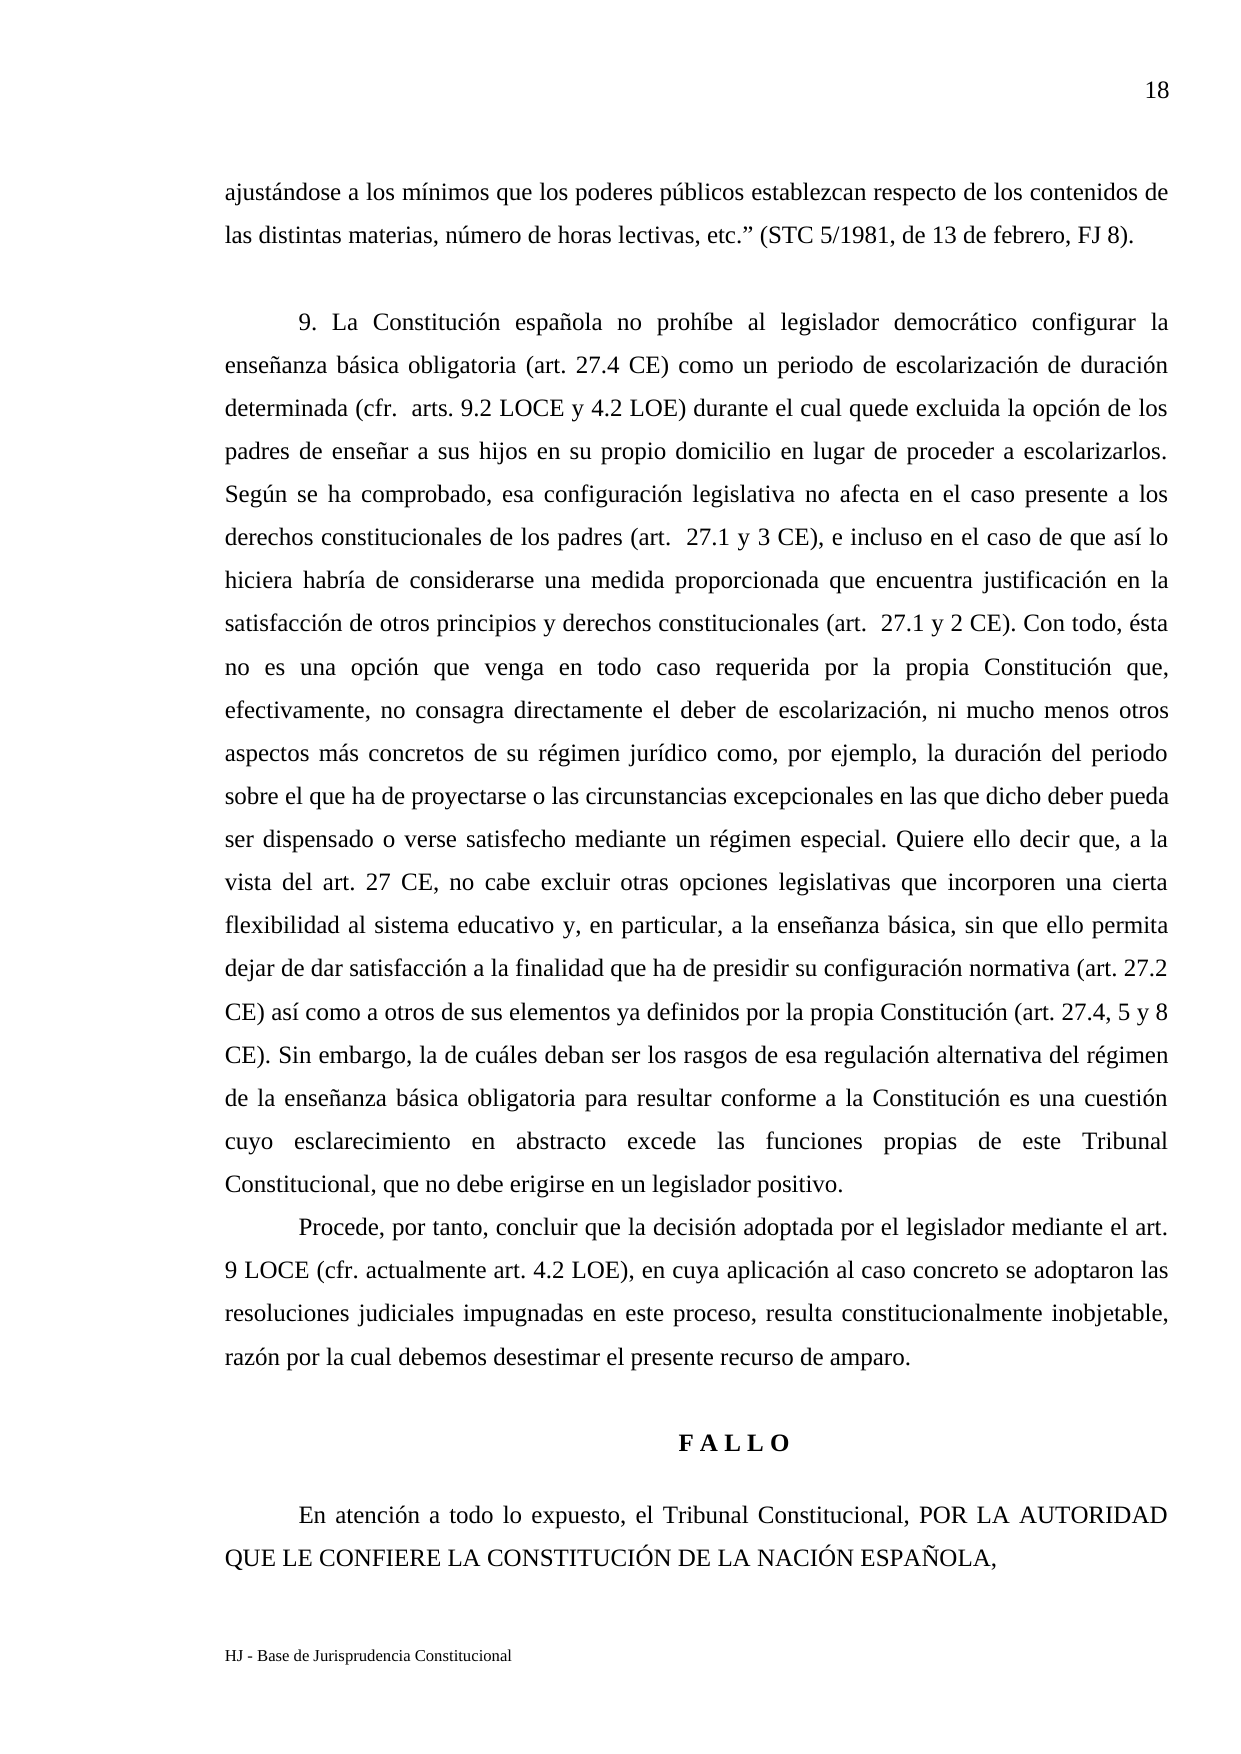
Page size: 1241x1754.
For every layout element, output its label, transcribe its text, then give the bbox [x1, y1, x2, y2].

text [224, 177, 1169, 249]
subtitle F A L L O [224, 1428, 1169, 1457]
text 9. La Constitución española no prohíbe al legislador democrático configurar la enseñanza básica obligatoria (art. 27.4 CE) como un periodo de escolarización de duración determinada (cfr. arts. 9.2 LOCE y 4.2 LOE) durante el cual quede excluida la opción de los padres de enseñar a sus hijos en su propio domicilio en lugar de proceder a escolarizarlos. Según se ha comprobado, esa configuración legislativa no afecta en el caso presente a los derechos constitucionales de los padres (art. 27.1 y 3 CE), e incluso en el caso de que así lo hiciera habría de considerarse una medida proporcionada que encuentra justificación en la satisfacción de otros principios y derechos constitucionales (art. 27.1 y 2 CE). Con todo, ésta no es una opción que venga en todo caso requerida por la propia Constitución que, efectivamente, no consagra directamente el deber de escolarización, ni mucho menos otros aspectos más concretos de su régimen jurídico como, por ejemplo, la duración del periodo sobre el que ha de proyectarse o las circunstancias excepcionales en las que dicho deber pueda ser dispensado o verse satisfecho mediante un régimen especial. Quiere ello decir que, a la vista del art. 27 CE, no cabe excluir otras opciones legislativas que incorporen una cierta flexibilidad al sistema educativo y, en particular, a la enseñanza básica, sin que ello permita dejar de dar satisfacción a la finalidad que ha de presidir su configuración normativa (art. 27.2 CE) así como a otros de sus elementos ya definidos por la propia Constitución (art. 27.4, 5 y 8 CE). Sin embargo, la de cuáles deban ser los rasgos de esa regulación alternativa del régimen de la enseñanza básica obligatoria para resultar conforme a la Constitución es una cuestión cuyo esclarecimiento en abstracto excede las funciones propias de este Tribunal Constitucional, que no debe erigirse en un legislador positivo. [224, 307, 1169, 1198]
text Procede, por tanto, concluir que la decisión adoptada por el legislador mediante el art. 9 LOCE (cfr. actualmente art. 4.2 LOE), en cuya aplicación al caso concreto se adoptaron las resoluciones judiciales impugnadas en este proceso, resulta constitucionalmente inobjetable, razón por la cual debemos desestimar el presente recurso de amparo. [224, 1212, 1169, 1370]
text En atención a todo lo expuesto, el Tribunal Constitucional, POR LA AUTORIDAD QUE LE CONFIERE LA CONSTITUCIÓN DE LA NACIÓN ESPAÑOLA, [224, 1500, 1169, 1572]
